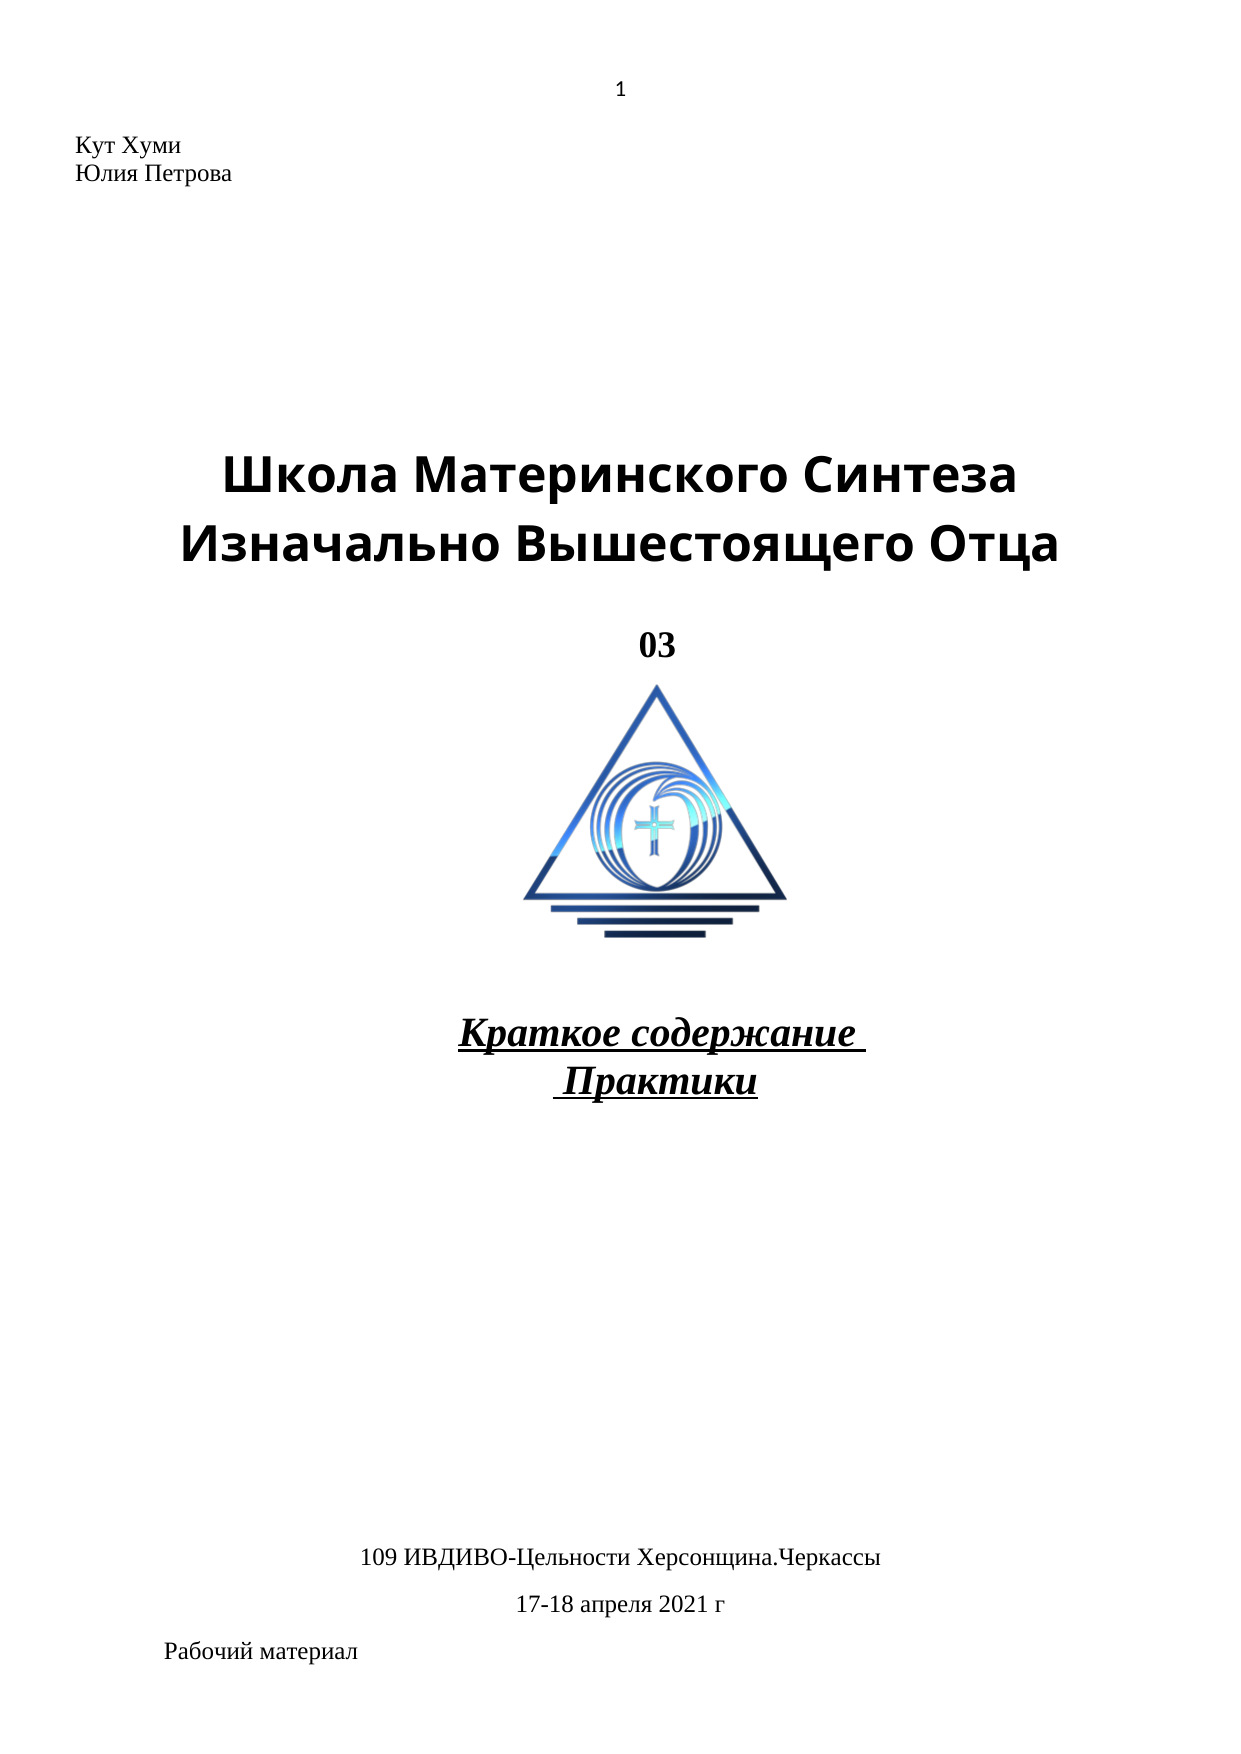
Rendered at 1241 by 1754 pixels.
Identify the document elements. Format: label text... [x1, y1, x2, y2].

text 03 [75, 622, 1165, 665]
text 109 ИВДИВО-Цельности Херсонщина.Черкассы [75, 1542, 1165, 1570]
text Рабочий материал [75, 1636, 1165, 1664]
text 17-18 апреля 2021 г [75, 1589, 1165, 1617]
picture [520, 681, 793, 941]
text Краткое содержание [75, 1008, 1165, 1056]
text Школа Материнского Синтеза [75, 439, 1165, 508]
text Изначально Вышестоящего Отца [75, 508, 1165, 576]
text Практики [75, 1056, 1165, 1104]
text Юлия Петрова [75, 158, 1165, 187]
text Кут Хуми [75, 130, 1165, 158]
